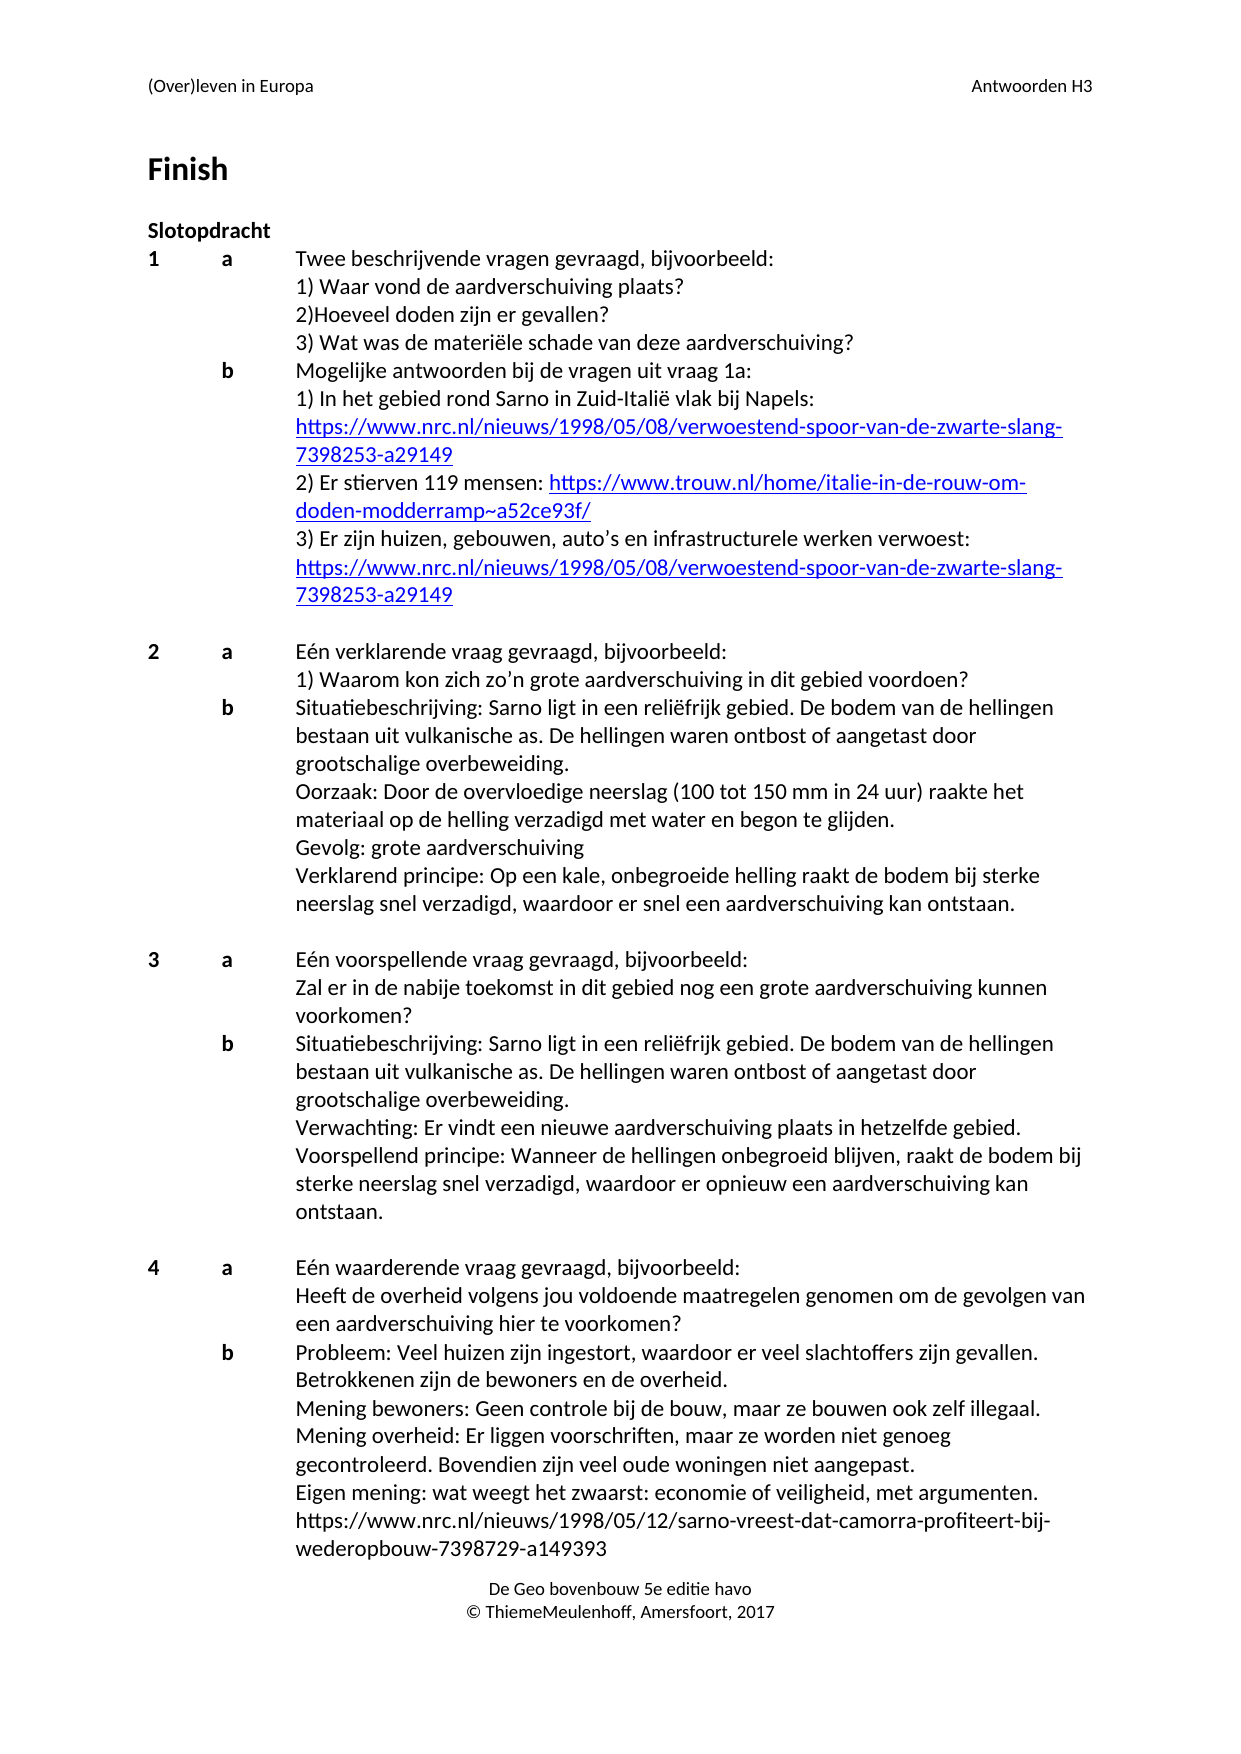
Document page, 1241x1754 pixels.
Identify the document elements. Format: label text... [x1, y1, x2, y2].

text https://www.nrc.nl/nieuws/1998/05/12/sarno-vreest-dat-camorra-profiteert-bij-wederopbouw-7398729-a149393 [148, 1506, 1093, 1562]
text b Situatiebeschrijving: Sarno ligt in een reliëfrijk gebied. De bodem van de hellingen bestaan uit vulkanische as. De hellingen waren ontbost of aangetast door grootschalige overbeweiding. [148, 1029, 1093, 1113]
text b Mogelijke antwoorden bij de vragen uit vraag 1a: [148, 356, 1093, 384]
text 2)Hoeveel doden zijn er gevallen? [148, 300, 1093, 328]
text Slotopdracht [148, 216, 1093, 244]
text Gevolg: grote aardverschuiving [148, 833, 1093, 861]
text Voorspellend principe: Wanneer de hellingen onbegroeid blijven, raakt de bodem bij sterke neerslag snel verzadigd, waardoor er opnieuw een aardverschuiving kan ontstaan. [148, 1141, 1093, 1226]
text Betrokkenen zijn de bewoners en de overheid. [148, 1366, 1093, 1394]
text Verwachting: Er vindt een nieuwe aardverschuiving plaats in hetzelfde gebied. [148, 1113, 1093, 1141]
text Mening overheid: Er liggen voorschriften, maar ze worden niet genoeg gecontroleerd. Bovendien zijn veel oude woningen niet aangepast. [148, 1422, 1093, 1478]
text Heeft de overheid volgens jou voldoende maatregelen genomen om de gevolgen van een aardverschuiving hier te voorkomen? [148, 1282, 1093, 1338]
text 1) Waarom kon zich zo’n grote aardverschuiving in dit gebied voordoen? [148, 665, 1093, 693]
text b Probleem: Veel huizen zijn ingestort, waardoor er veel slachtoffers zijn gevallen. [148, 1338, 1093, 1366]
text Eigen mening: wat weegt het zwaarst: economie of veiligheid, met argumenten. [148, 1478, 1093, 1506]
text Oorzaak: Door de overvloedige neerslag (100 tot 150 mm in 24 uur) raakte het materiaal op de helling verzadigd met water en begon te glijden. [148, 777, 1093, 833]
text 3) Wat was de materiële schade van deze aardverschuiving? [148, 328, 1093, 356]
text 1) In het gebied rond Sarno in Zuid-Italië vlak bij Napels: https://www.nrc.nl/nieuws/1998/05/08/verwoestend-spoor-van-de-zwarte-slang-7398253-a29149 [148, 384, 1093, 468]
text Mening bewoners: Geen controle bij de bouw, maar ze bouwen ook zelf illegaal. [148, 1394, 1093, 1422]
text Finish [148, 148, 1093, 188]
text 2) Er stierven 119 mensen: https://www.trouw.nl/home/italie-in-de-rouw-om-doden-modderramp~a52ce93f/ [148, 468, 1093, 524]
text Zal er in de nabije toekomst in dit gebied nog een grote aardverschuiving kunnen voorkomen? [148, 973, 1093, 1029]
text 2 a Eén verklarende vraag gevraagd, bijvoorbeeld: [148, 637, 1093, 665]
text 3 a Eén voorspellende vraag gevraagd, bijvoorbeeld: [148, 945, 1093, 973]
text 1 a Twee beschrijvende vragen gevraagd, bijvoorbeeld: [148, 244, 1093, 272]
text Verklarend principe: Op een kale, onbegroeide helling raakt de bodem bij sterke neerslag snel verzadigd, waardoor er snel een aardverschuiving kan ontstaan. [148, 861, 1093, 917]
text b Situatiebeschrijving: Sarno ligt in een reliëfrijk gebied. De bodem van de hellingen bestaan uit vulkanische as. De hellingen waren ontbost of aangetast door grootschalige overbeweiding. [148, 693, 1093, 777]
text 1) Waar vond de aardverschuiving plaats? [148, 272, 1093, 300]
text 3) Er zijn huizen, gebouwen, auto’s en infrastructurele werken verwoest: https://www.nrc.nl/nieuws/1998/05/08/verwoestend-spoor-van-de-zwarte-slang-7398253-a29149 [148, 524, 1093, 609]
text 4 a Eén waarderende vraag gevraagd, bijvoorbeeld: [148, 1253, 1093, 1282]
